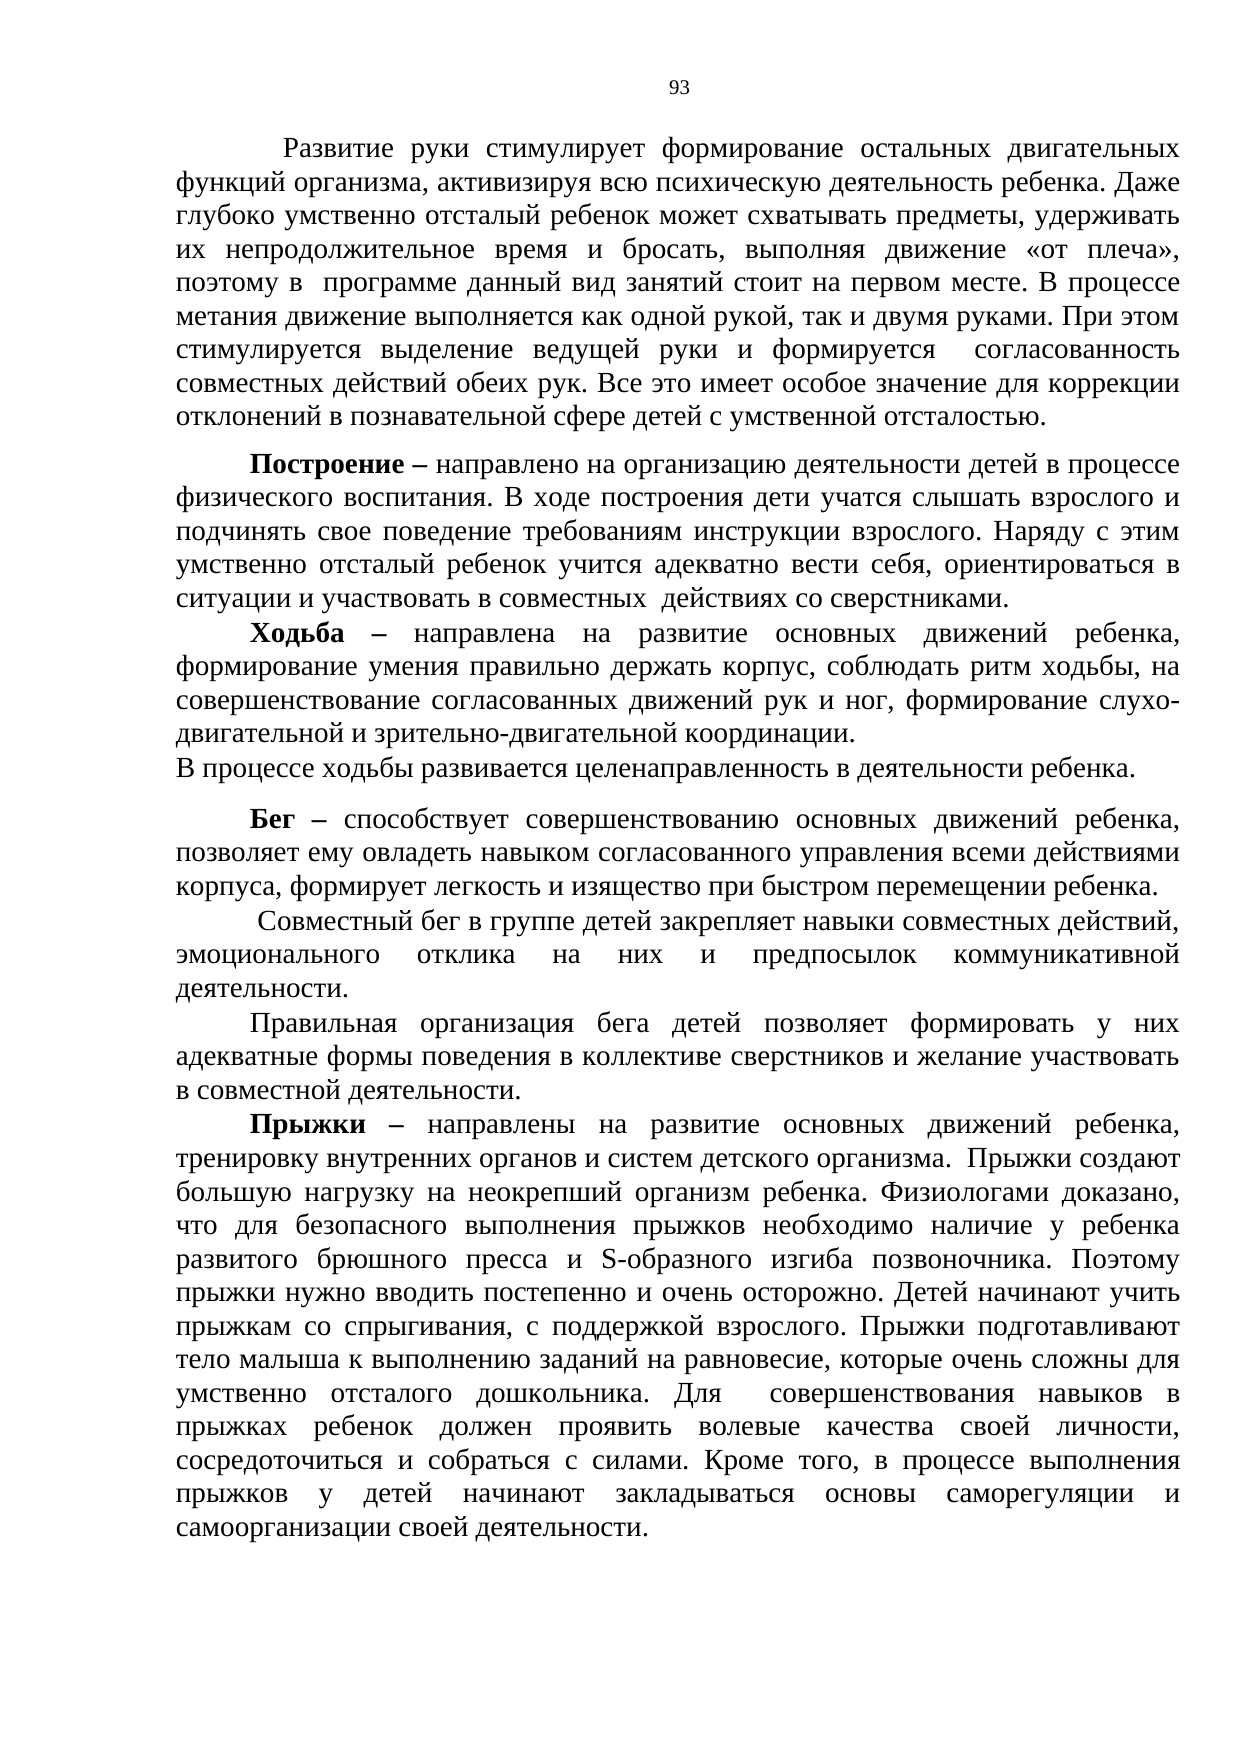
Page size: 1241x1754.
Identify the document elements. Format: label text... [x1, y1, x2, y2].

text Бег – способствует совершенствованию основных движений ребенка, позволяет ему овладеть навыком согласованного управления всеми действиями корпуса, формирует легкость и изящество при быстром перемещении ребенка. [176, 801, 1181, 901]
text Построение – направлено на организацию деятельности детей в процессе физического воспитания. В ходе построения дети учатся слышать взрослого и подчинять свое поведение требованиям инструкции взрослого. Наряду с этим умственно отсталый ребенок учится адекватно вести себя, ориентироваться в ситуации и участвовать в совместных действиях со сверстниками. [176, 446, 1181, 613]
text Правильная организация бега детей позволяет формировать у них адекватные формы поведения в коллективе сверстников и желание участвовать в совместной деятельности. [176, 1005, 1181, 1105]
text Ходьба – направлена на развитие основных движений ребенка, формирование умения правильно держать корпус, соблюдать ритм ходьбы, на совершенствование согласованных движений рук и ног, формирование слухо-двигательной и зрительно-двигательной координации. [176, 615, 1181, 749]
text Совместный бег в группе детей закрепляет навыки совместных действий, эмоционального отклика на них и предпосылок коммуникативной деятельности. [176, 903, 1181, 1003]
text Развитие руки стимулирует формирование остальных двигательных функций организма, активизируя всю психическую деятельность ребенка. Даже глубоко умственно отсталый ребенок может схватывать предметы, удерживать их непродолжительное время и бросать, выполняя движение «от плеча», поэтому в программе данный вид занятий стоит на первом месте. В процессе метания движение выполняется как одной рукой, так и двумя руками. При этом стимулируется выделение ведущей руки и формируется согласованность совместных действий обеих рук. Все это имеет особое значение для коррекции отклонений в познавательной сфере детей с умственной отсталостью. [176, 130, 1181, 432]
text Прыжки – направлены на развитие основных движений ребенка, тренировку внутренних органов и систем детского организма. Прыжки создают большую нагрузку на неокрепший организм ребенка. Физиологами доказано, что для безопасного выполнения прыжков необходимо наличие у ребенка развитого брюшного пресса и S-образного изгиба позвоночника. Поэтому прыжки нужно вводить постепенно и очень осторожно. Детей начинают учить прыжкам со спрыгивания, с поддержкой взрослого. Прыжки подготавливают тело малыша к выполнению заданий на равновесие, которые очень сложны для умственно отсталого дошкольника. Для совершенствования навыков в прыжках ребенок должен проявить волевые качества своей личности, сосредоточиться и собраться с силами. Кроме того, в процессе выполнения прыжков у детей начинают закладываться основы саморегуляции и самоорганизации своей деятельности. [176, 1107, 1181, 1543]
text В процессе ходьбы развивается целенаправленность в деятельности ребенка. [176, 750, 1181, 784]
